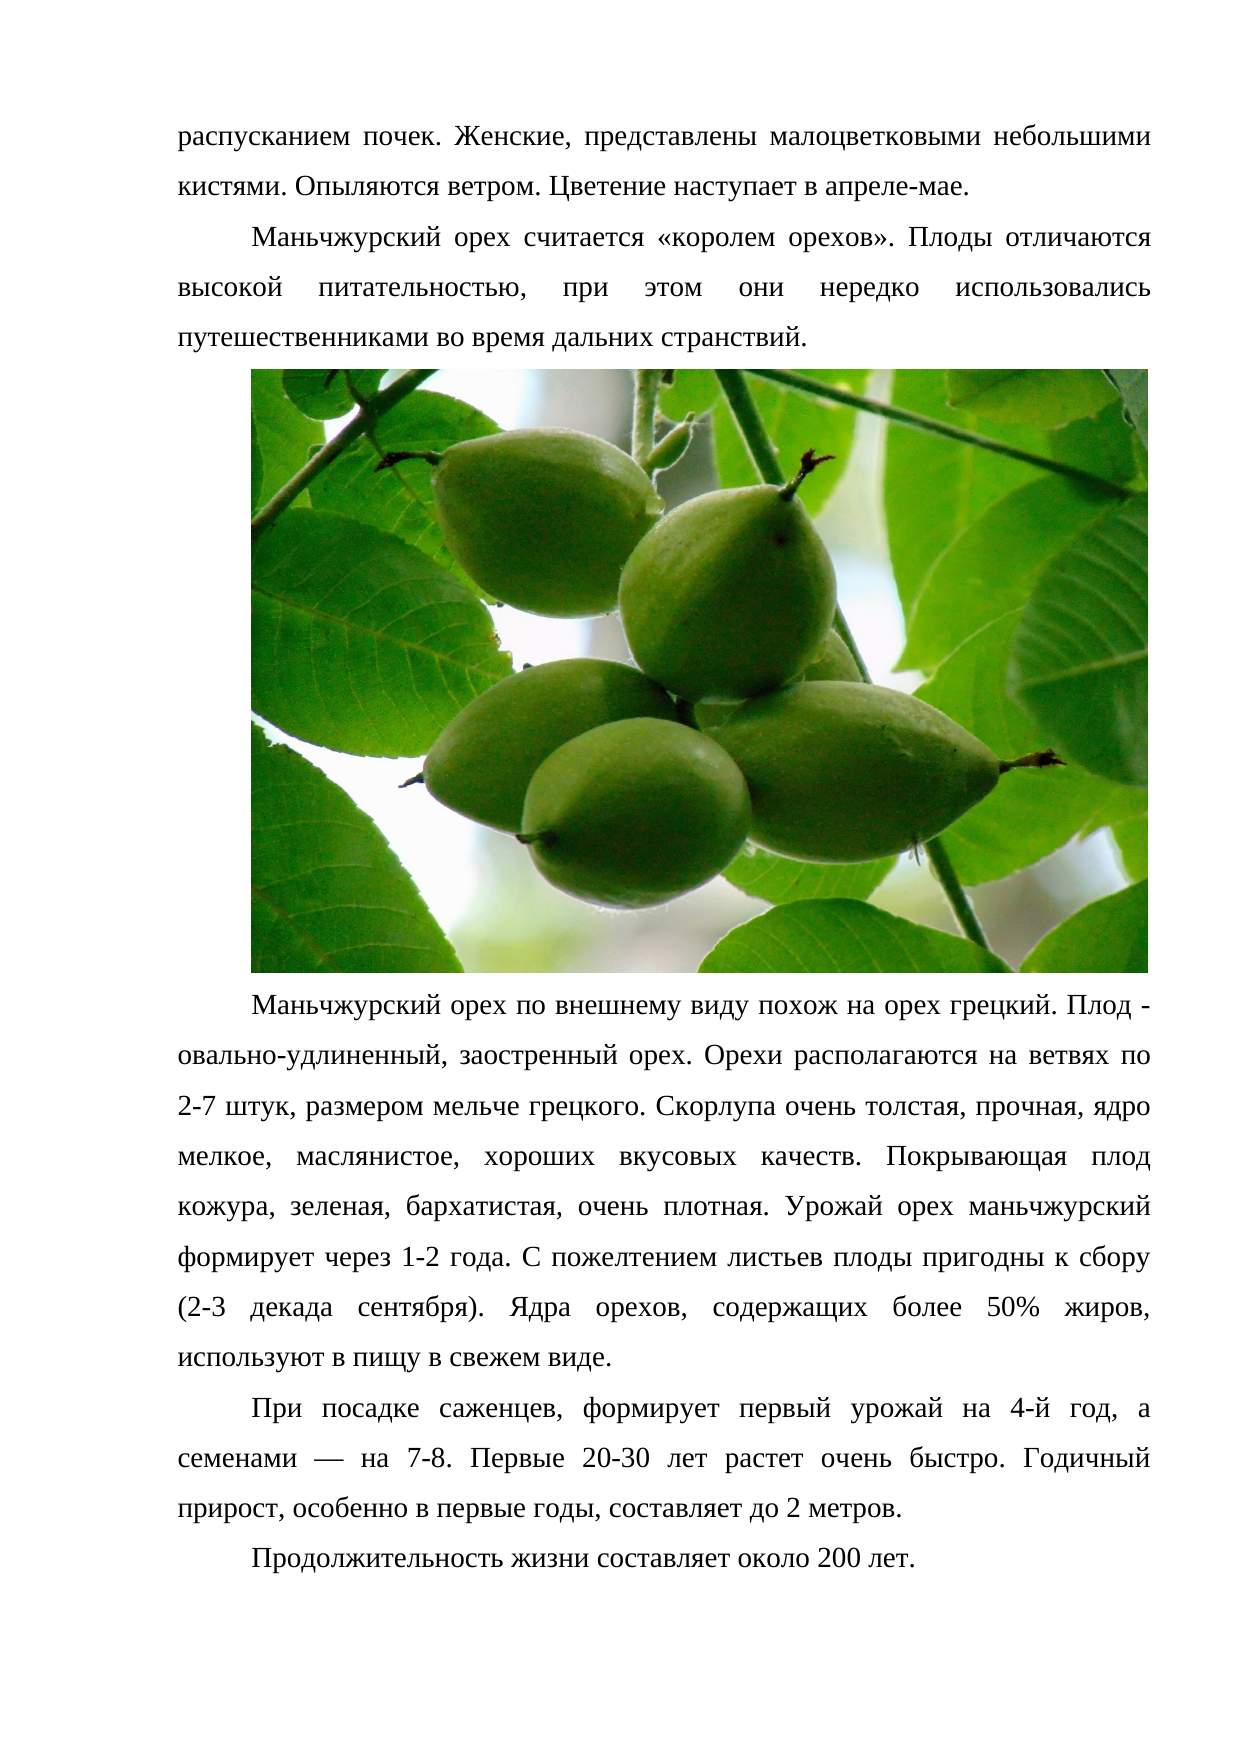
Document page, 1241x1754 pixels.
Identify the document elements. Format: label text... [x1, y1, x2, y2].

text Маньчжурский орех по внешнему виду похож на орех грецкий. Плод - овально-удлиненный, заостренный орех. Орехи располагаются на ветвях по 2-7 штук, размером мельче грецкого. Скорлупа очень толстая, прочная, ядро мелкое, маслянистое, хороших вкусовых качеств. Покрывающая плод кожура, зеленая, бархатистая, очень плотная. Урожай орех маньчжурский формирует через 1-2 года. С пожелтением листьев плоды пригодны к сбору (2-3 декада сентября). Ядра орехов, содержащих более 50% жиров, используют в пищу в свежем виде. [177, 987, 1152, 1373]
text Маньчжурский орех считается «королем орехов». Плоды отличаются высокой питательностью, при этом они нередко использовались путешественниками во время дальних странствий. [177, 219, 1152, 353]
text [177, 118, 1152, 202]
picture [251, 369, 1148, 973]
text При посадке саженцев, формирует первый урожай на 4-й год, а семенами — на 7-8. Первые 20-30 лет растет очень быстро. Годичный прирост, особенно в первые годы, составляет до 2 метров. [177, 1390, 1152, 1524]
text Продолжительность жизни составляет около 200 лет. [177, 1541, 1152, 1574]
